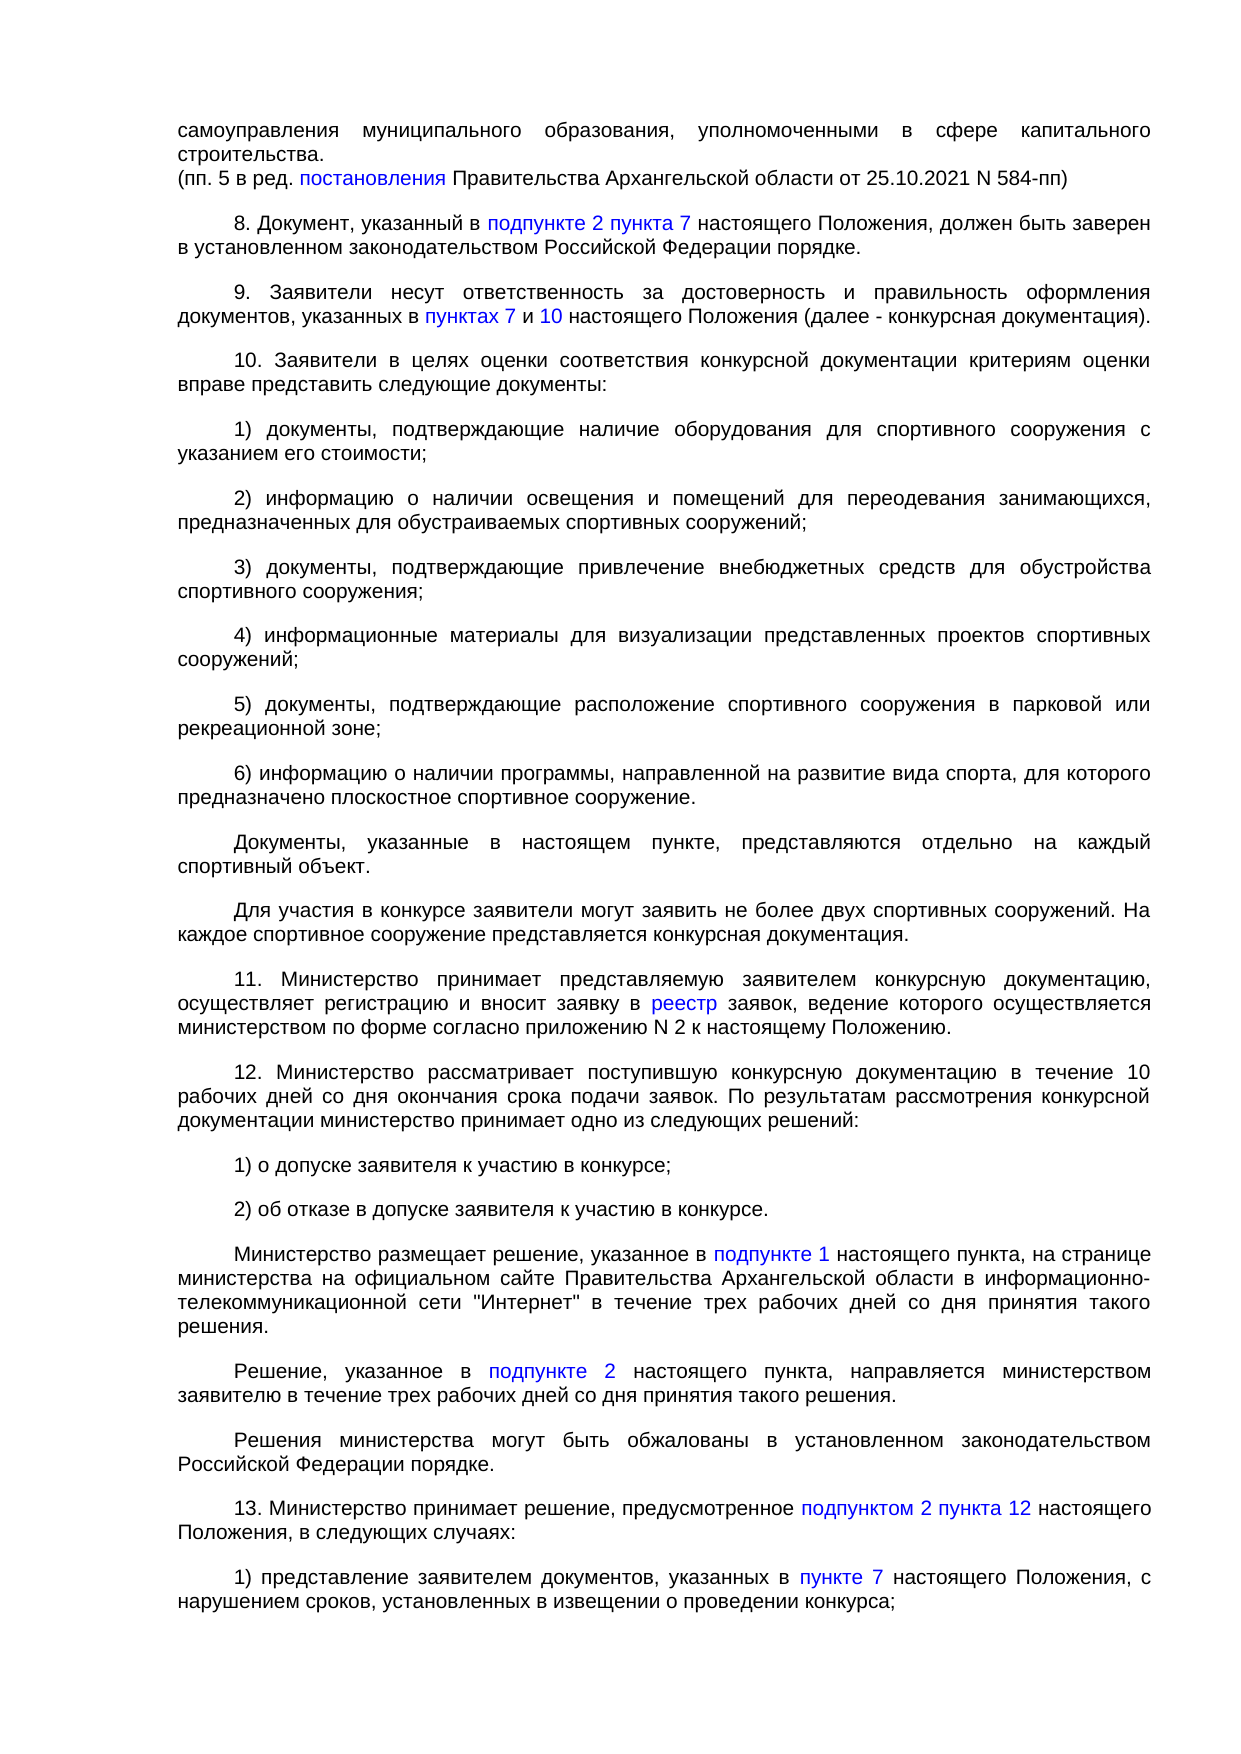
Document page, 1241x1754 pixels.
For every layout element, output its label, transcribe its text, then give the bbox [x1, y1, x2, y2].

text Решение, указанное в подпункте 2 настоящего пункта, направляется министерством заявителю в течение трех рабочих дней со дня принятия такого решения. [177, 1359, 1152, 1407]
text 11. Министерство принимает представляемую заявителем конкурсную документацию, осуществляет регистрацию и вносит заявку в реестр заявок, ведение которого осуществляется министерством по форме согласно приложению N 2 к настоящему Положению. [177, 967, 1152, 1039]
text 8. Документ, указанный в подпункте 2 пункта 7 настоящего Положения, должен быть заверен в установленном законодательством Российской Федерации порядке. [177, 211, 1152, 259]
text 3) документы, подтверждающие привлечение внебюджетных средств для обустройства спортивного сооружения; [177, 554, 1152, 602]
text 9. Заявители несут ответственность за достоверность и правильность оформления документов, указанных в пунктах 7 и 10 настоящего Положения (далее - конкурсная документация). [177, 279, 1152, 327]
text 1) документы, подтверждающие наличие оборудования для спортивного сооружения с указанием его стоимости; [177, 417, 1152, 465]
text 2) об отказе в допуске заявителя к участию в конкурсе. [177, 1197, 1152, 1221]
text 1) представление заявителем документов, указанных в пункте 7 настоящего Положения, с нарушением сроков, установленных в извещении о проведении конкурса; [177, 1565, 1152, 1613]
text 5) документы, подтверждающие расположение спортивного сооружения в парковой или рекреационной зоне; [177, 692, 1152, 740]
text Решения министерства могут быть обжалованы в установленном законодательством Российской Федерации порядке. [177, 1427, 1152, 1475]
text 12. Министерство рассматривает поступившую конкурсную документацию в течение 10 рабочих дней со дня окончания срока подачи заявок. По результатам рассмотрения конкурсной документации министерство принимает одно из следующих решений: [177, 1060, 1152, 1132]
text Министерство размещает решение, указанное в подпункте 1 настоящего пункта, на странице министерства на официальном сайте Правительства Архангельской области в информационно-телекоммуникационной сети "Интернет" в течение трех рабочих дней со дня принятия такого решения. [177, 1242, 1152, 1338]
text 1) о допуске заявителя к участию в конкурсе; [177, 1152, 1152, 1176]
text 2) информацию о наличии освещения и помещений для переодевания занимающихся, предназначенных для обустраиваемых спортивных сооружений; [177, 486, 1152, 534]
text 4) информационные материалы для визуализации представленных проектов спортивных сооружений; [177, 623, 1152, 671]
text (пп. 5 в ред. постановления Правительства Архангельской области от 25.10.2021 N 584-пп) [177, 166, 1152, 190]
text 13. Министерство принимает решение, предусмотренное подпунктом 2 пункта 12 настоящего Положения, в следующих случаях: [177, 1496, 1152, 1544]
text 6) информацию о наличии программы, направленной на развитие вида спорта, для которого предназначено плоскостное спортивное сооружение. [177, 761, 1152, 809]
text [177, 118, 1152, 166]
text 10. Заявители в целях оценки соответствия конкурсной документации критериям оценки вправе представить следующие документы: [177, 348, 1152, 396]
text Документы, указанные в настоящем пункте, представляются отдельно на каждый спортивный объект. [177, 829, 1152, 877]
text Для участия в конкурсе заявители могут заявить не более двух спортивных сооружений. На каждое спортивное сооружение представляется конкурсная документация. [177, 898, 1152, 946]
